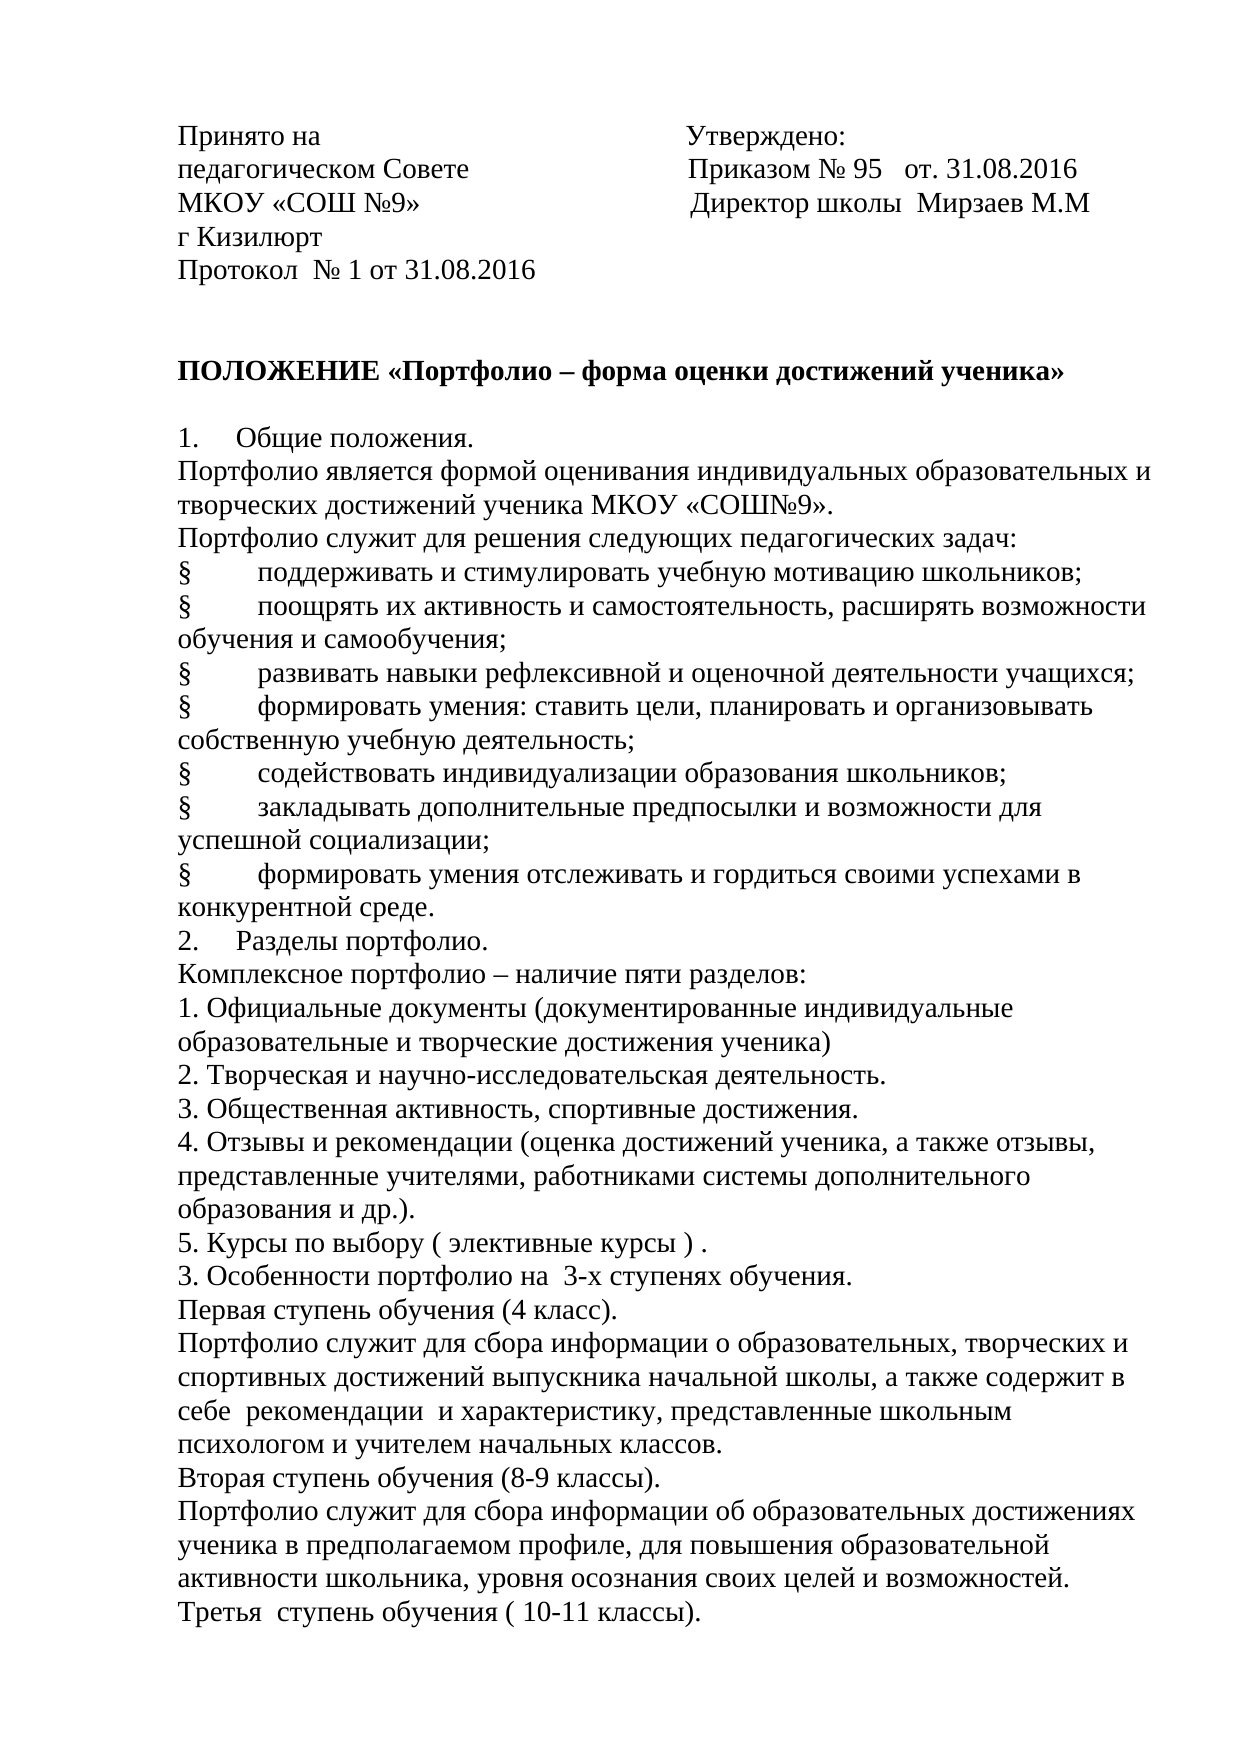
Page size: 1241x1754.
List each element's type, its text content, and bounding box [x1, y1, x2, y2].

text Протокол № 1 от 31.08.2016 [177, 252, 1152, 286]
text 2. Разделы портфолио. [177, 923, 1152, 957]
text 3. Общественная активность, спортивные достижения. [177, 1091, 1152, 1124]
text Портфолио служит для сбора информации о образовательных, творческих и спортивных достижений выпускника начальной школы, а также содержит в себе рекомендации и характеристику, представленные школьным психологом и учителем начальных классов. [177, 1326, 1152, 1460]
text Третья ступень обучения ( 10-11 классы). [177, 1594, 1152, 1627]
text § содействовать индивидуализации образования школьников; [177, 755, 1152, 789]
text МКОУ «СОШ №9» Директор школы Мирзаев М.М [177, 185, 1152, 219]
text Принято на Утверждено: [177, 118, 1152, 152]
text § формировать умения отслеживать и гордиться своими успехами в конкурентной среде. [177, 856, 1152, 923]
text г Кизилюрт [177, 219, 1152, 252]
text 1. Официальные документы (документированные индивидуальные образовательные и творческие достижения ученика) [177, 990, 1152, 1057]
text Портфолио служит для решения следующих педагогических задач: [177, 521, 1152, 554]
text § развивать навыки рефлексивной и оценочной деятельности учащихся; [177, 655, 1152, 688]
text 2. Творческая и научно-исследовательская деятельность. [177, 1057, 1152, 1091]
text 1. Общие положения. [177, 420, 1152, 453]
text 5. Курсы по выбору ( элективные курсы ) . [177, 1225, 1152, 1258]
text Вторая ступень обучения (8-9 классы). [177, 1460, 1152, 1493]
text педагогическом Совете Приказом № 95 от. 31.08.2016 [177, 152, 1152, 185]
text § закладывать дополнительные предпосылки и возможности для успешной социализации; [177, 789, 1152, 856]
text ПОЛОЖЕНИЕ «Портфолио – форма оценки достижений ученика» [177, 353, 1152, 386]
text 3. Особенности портфолио на 3-х ступенях обучения. [177, 1258, 1152, 1292]
text 4. Отзывы и рекомендации (оценка достижений ученика, а также отзывы, представленные учителями, работниками системы дополнительного образования и др.). [177, 1124, 1152, 1225]
text Первая ступень обучения (4 класс). [177, 1292, 1152, 1326]
text § формировать умения: ставить цели, планировать и организовывать собственную учебную деятельность; [177, 688, 1152, 755]
text § поощрять их активность и самостоятельность, расширять возможности обучения и самообучения; [177, 588, 1152, 655]
text Портфолио является формой оценивания индивидуальных образовательных и творческих достижений ученика МКОУ «СОШ№9». [177, 453, 1152, 521]
text Портфолио служит для сбора информации об образовательных достижениях ученика в предполагаемом профиле, для повышения образовательной активности школьника, уровня осознания своих целей и возможностей. [177, 1493, 1152, 1594]
text § поддерживать и стимулировать учебную мотивацию школьников; [177, 554, 1152, 588]
text Комплексное портфолио – наличие пяти разделов: [177, 957, 1152, 990]
